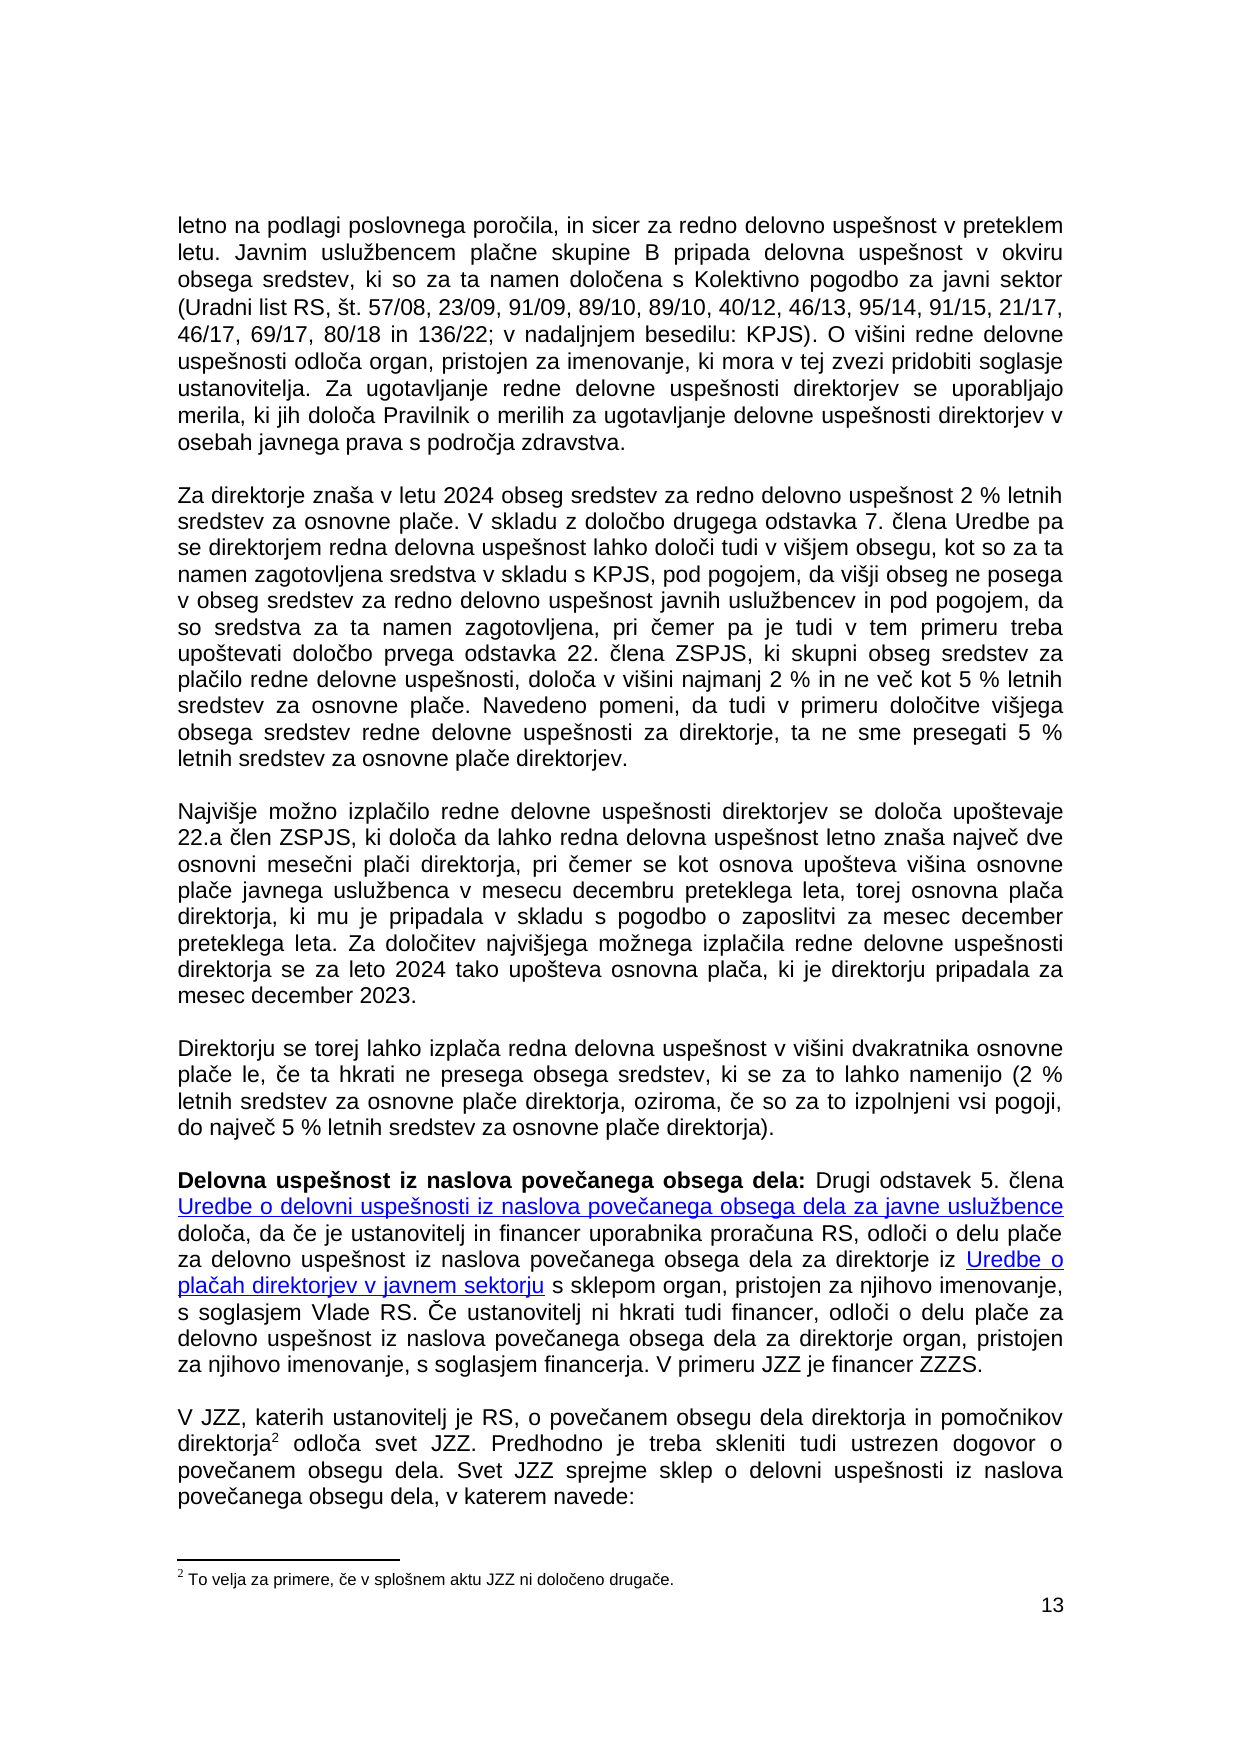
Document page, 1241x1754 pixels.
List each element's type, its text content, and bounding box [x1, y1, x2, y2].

text Delovna uspešnost iz naslova povečanega obsega dela: Drugi odstavek 5. člena Uredbe o delovni uspešnosti iz naslova povečanega obsega dela za javne uslužbence določa, da če je ustanovitelj in financer uporabnika proračuna RS, odloči o delu plače za delovno uspešnost iz naslova povečanega obsega dela za direktorje iz Uredbe o plačah direktorjev v javnem sektorju s sklepom organ, pristojen za njihovo imenovanje, s soglasjem Vlade RS. Če ustanovitelj ni hkrati tudi financer, odloči o delu plače za delovno uspešnost iz naslova povečanega obsega dela za direktorje organ, pristojen za njihovo imenovanje, s soglasjem financerja. V primeru JZZ je financer ZZZS. [177, 1167, 1064, 1216]
text Najvišje možno izplačilo redne delovne uspešnosti direktorjev se določa upoštevaje 22.a člen ZSPJS, ki določa da lahko redna delovna uspešnost letno znaša največ dve osnovni mesečni plači direktorja, pri čemer se kot osnova upošteva višina osnovne plače javnega uslužbenca v mesecu decembru preteklega leta, torej osnovna plača direktorja, ki mu je pripadala v skladu s pogodbo o zaposlitvi za mesec december preteklega leta. Za določitev najvišjega možnega izplačila redne delovne uspešnosti direktorja se za leto 2024 tako upošteva osnovna plača, ki je direktorju pripadala za mesec december 2023. [177, 798, 1064, 1009]
text V JZZ, katerih ustanovitelj je RS, o povečanem obsegu dela direktorja in pomočnikov direktorja odloča svet JZZ. Predhodno je treba skleniti tudi ustrezen dogovor o povečanem obsegu dela. Svet JZZ sprejme sklep o delovni uspešnosti iz naslova povečanega obsegu dela, v katerem navede: [177, 1404, 1064, 1509]
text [177, 212, 1064, 455]
text Delovna uspešnost iz naslova povečanega obsega dela: Drugi odstavek 5. člena Uredbe o delovni uspešnosti iz naslova povečanega obsega dela za javne uslužbence določa, da če je ustanovitelj in financer uporabnika proračuna RS, odloči o delu plače za delovno uspešnost iz naslova povečanega obsega dela za direktorje iz Uredbe o plačah direktorjev v javnem sektorju s sklepom organ, pristojen za njihovo imenovanje, s soglasjem Vlade RS. Če ustanovitelj ni hkrati tudi financer, odloči o delu plače za delovno uspešnost iz naslova povečanega obsega dela za direktorje organ, pristojen za njihovo imenovanje, s soglasjem financerja. V primeru JZZ je financer ZZZS. [177, 1217, 1064, 1378]
text Direktorju se torej lahko izplača redna delovna uspešnost v višini dvakratnika osnovne plače le, če ta hkrati ne presega obsega sredstev, ki se za to lahko namenijo (2 % letnih sredstev za osnovne plače direktorja, oziroma, če so za to izpolnjeni vsi pogoji, do največ 5 % letnih sredstev za osnovne plače direktorja). [177, 1035, 1064, 1141]
text Za direktorje znaša v letu 2024 obseg sredstev za redno delovno uspešnost 2 % letnih sredstev za osnovne plače. V skladu z določbo drugega odstavka 7. člena Uredbe pa se direktorjem redna delovna uspešnost lahko določi tudi v višjem obsegu, kot so za ta namen zagotovljena sredstva v skladu s KPJS, pod pogojem, da višji obseg ne posega v obseg sredstev za redno delovno uspešnost javnih uslužbencev in pod pogojem, da so sredstva za ta namen zagotovljena, pri čemer pa je tudi v tem primeru treba upoštevati določbo prvega odstavka 22. člena ZSPJS, ki skupni obseg sredstev za plačilo redne delovne uspešnosti, določa v višini najmanj 2 % in ne več kot 5 % letnih sredstev za osnovne plače. Navedeno pomeni, da tudi v primeru določitve višjega obsega sredstev redne delovne uspešnosti za direktorje, ta ne sme presegati 5 % letnih sredstev za osnovne plače direktorjev. [177, 482, 1064, 772]
